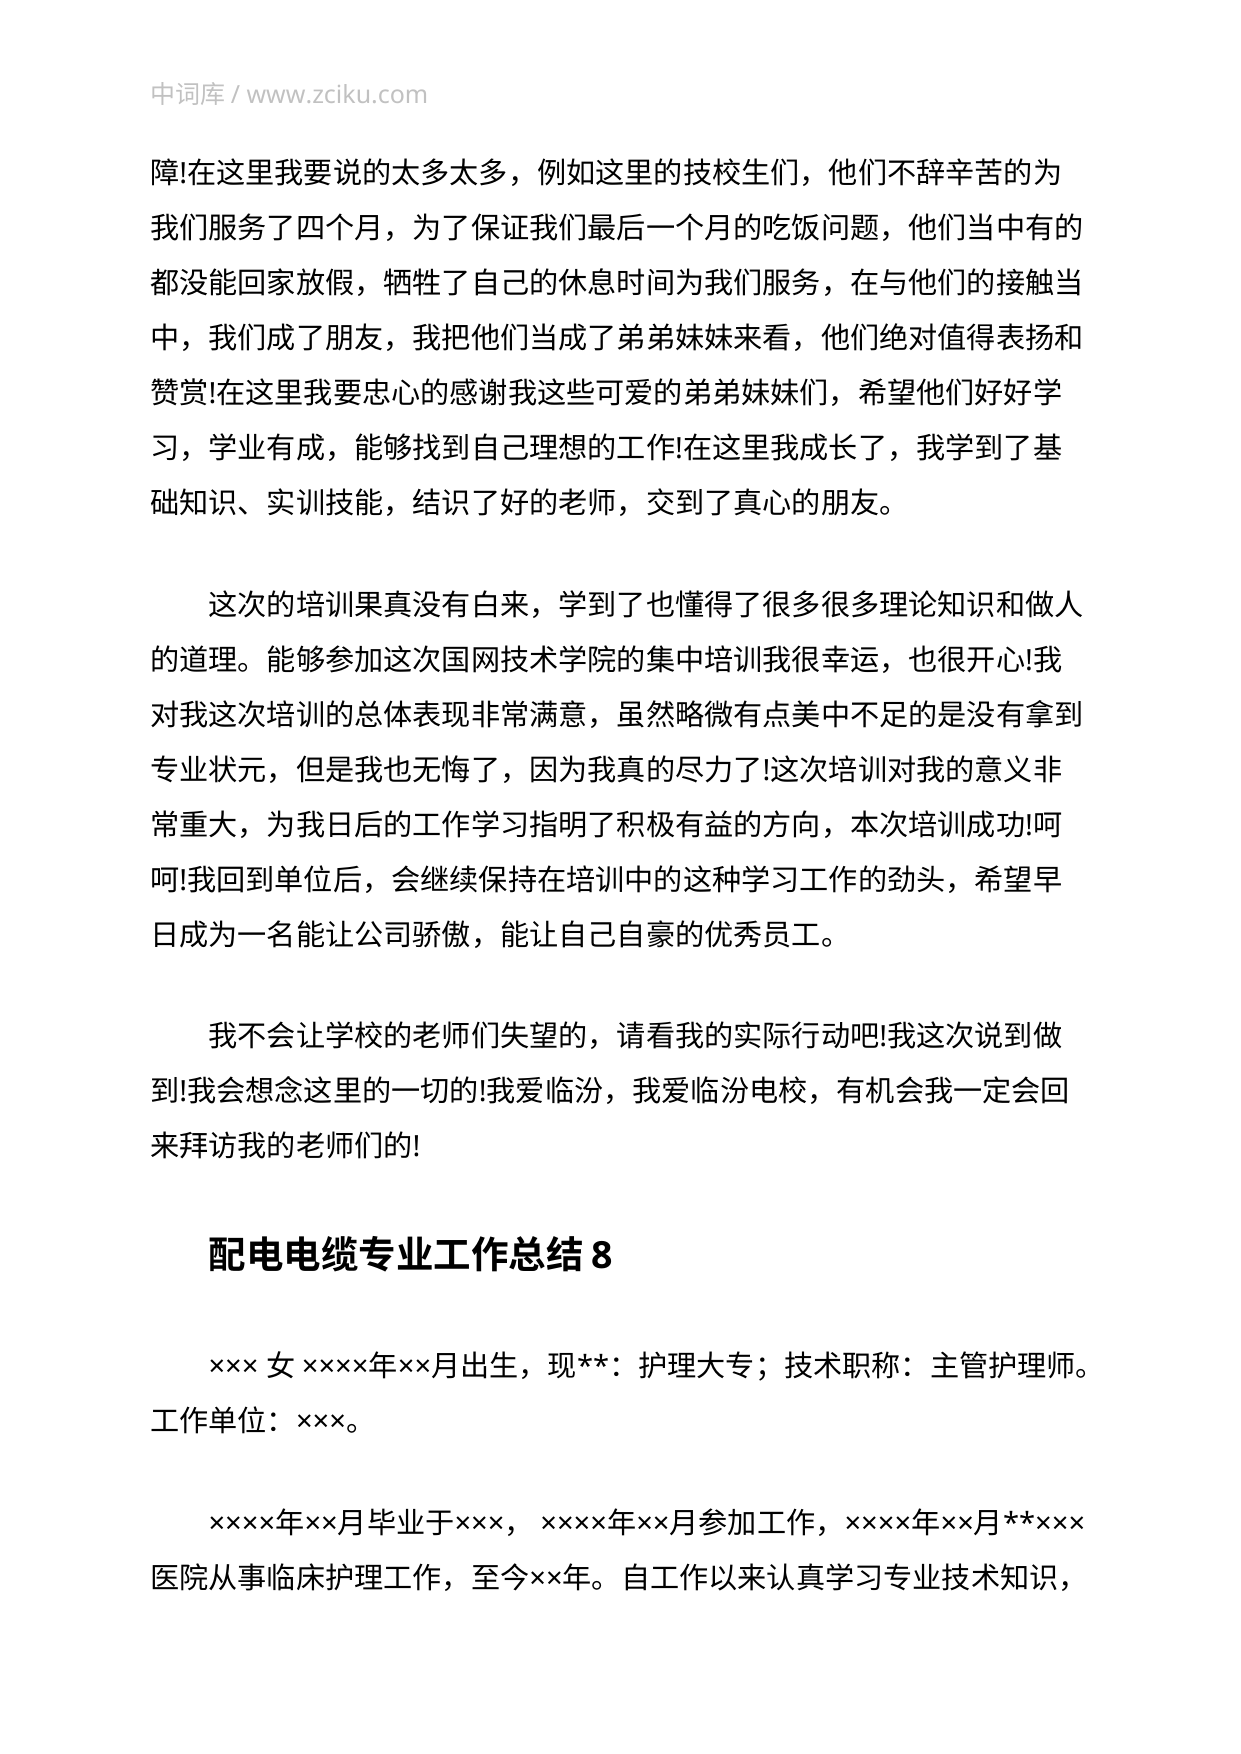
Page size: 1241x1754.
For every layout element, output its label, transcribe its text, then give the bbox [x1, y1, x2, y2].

text 这次的培训果真没有白来，学到了也懂得了很多很多理论知识和做人的道理。能够参加这次国网技术学院的集中培训我很幸运，也很开心!我对我这次培训的总体表现非常满意，虽然略微有点美中不足的是没有拿到专业状元，但是我也无悔了，因为我真的尽力了!这次培训对我的意义非常重大，为我日后的工作学习指明了积极有益的方向，本次培训成功!呵呵!我回到单位后，会继续保持在培训中的这种学习工作的劲头，希望早日成为一名能让公司骄傲，能让自己自豪的优秀员工。 [150, 581, 1090, 953]
text 我不会让学校的老师们失望的，请看我的实际行动吧!我这次说到做到!我会想念这里的一切的!我爱临汾，我爱临汾电校，有机会我一定会回来拜访我的老师们的! [150, 1013, 1090, 1165]
text 配电电缆专业工作总结8 [150, 1225, 1090, 1279]
text ××× 女 ××××年××月出生，现**：护理大专；技术职称：主管护理师。工作单位：×××。 [150, 1343, 1090, 1440]
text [150, 1499, 1090, 1597]
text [150, 150, 1090, 522]
